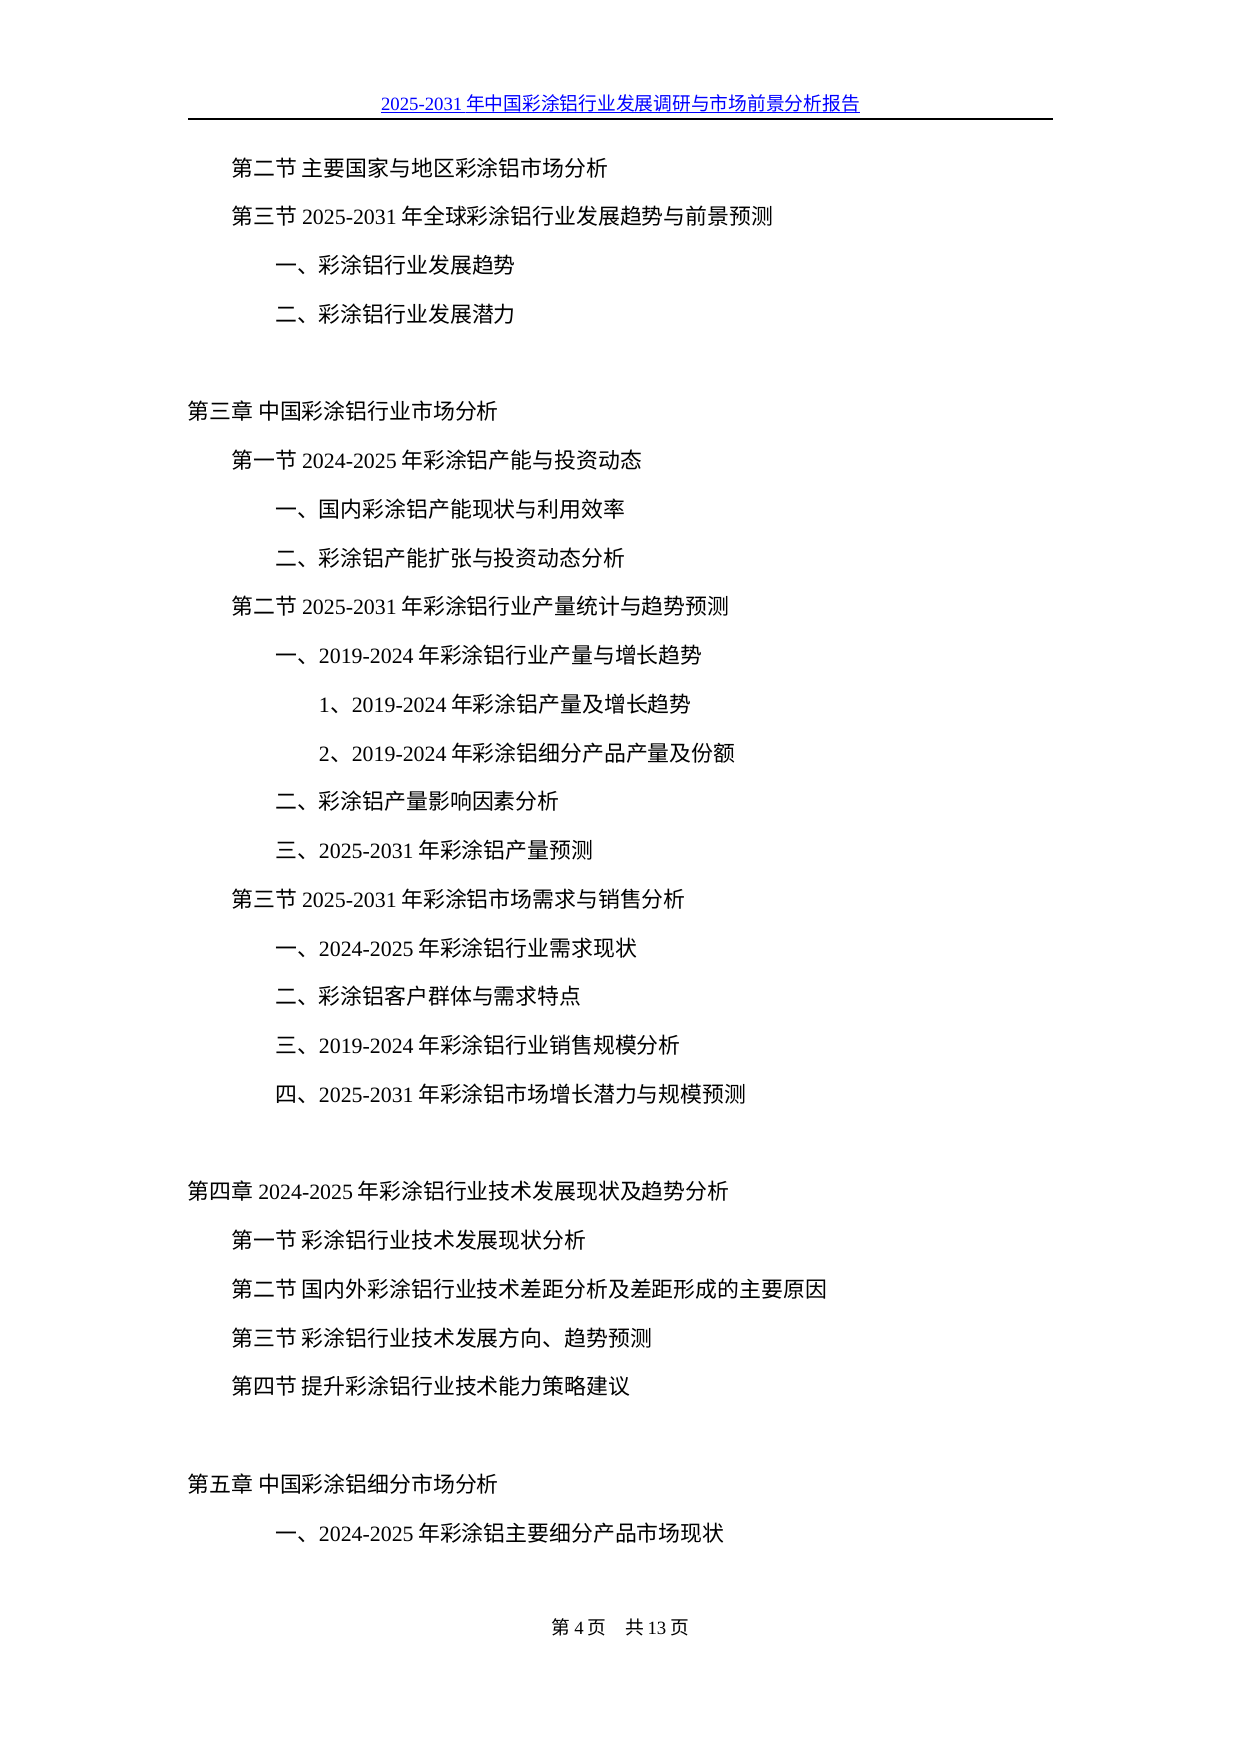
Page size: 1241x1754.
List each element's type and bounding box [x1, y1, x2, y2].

text [187, 150, 1053, 1548]
